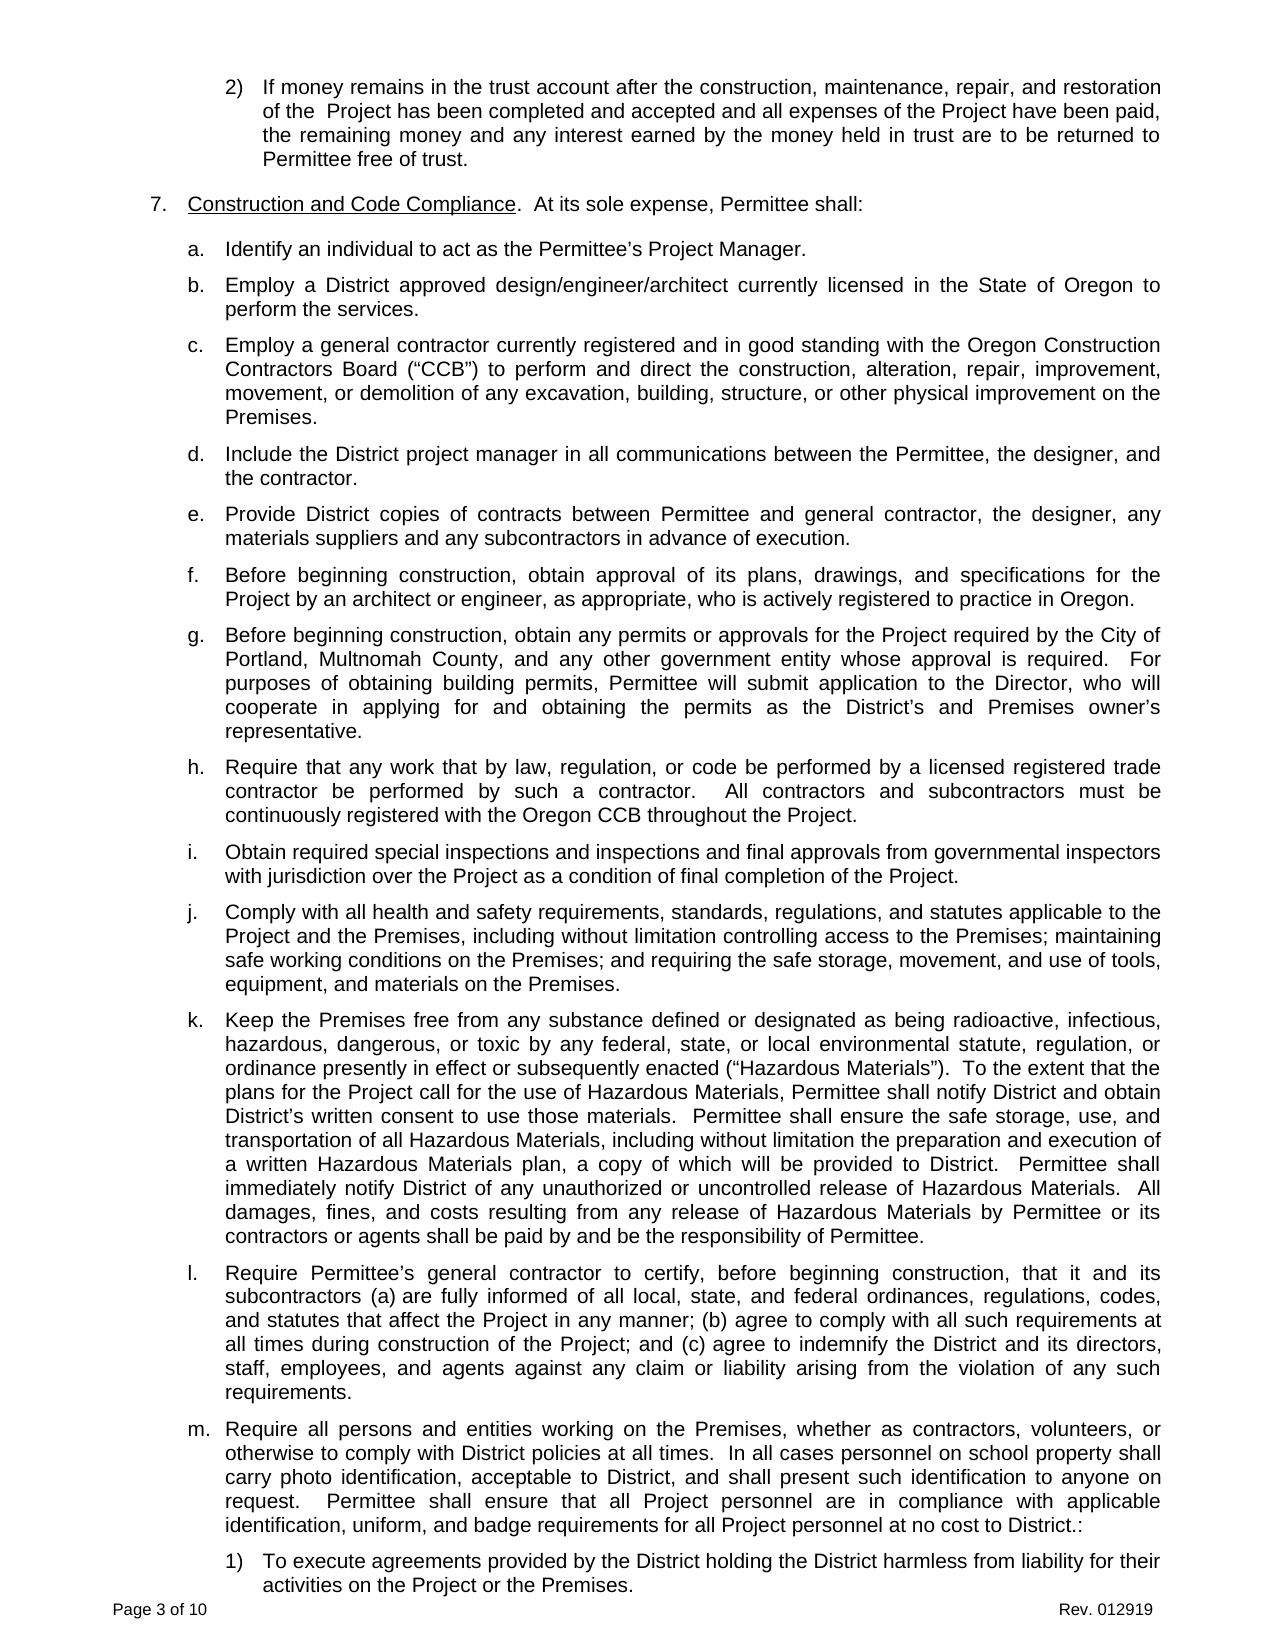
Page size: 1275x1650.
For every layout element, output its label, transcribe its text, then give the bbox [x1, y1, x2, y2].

list Identify an individual to act as the Permittee’s Project Manager. [187, 236, 1162, 260]
list Keep the Premises free from any substance defined or designated as being radioactive, infectious, hazardous, dangerous, or toxic by any federal, state, or local environmental statute, regulation, or ordinance presently in effect or subsequently enacted (“Hazardous Materials”). To the extent that the plans for the Project call for the use of Hazardous Materials, Permittee shall notify District and obtain District’s written consent to use those materials. Permittee shall ensure the safe storage, use, and transportation of all Hazardous Materials, including without limitation the preparation and execution of a written Hazardous Materials plan, a copy of which will be provided to District. Permittee shall immediately notify District of any unauthorized or uncontrolled release of Hazardous Materials. All damages, fines, and costs resulting from any release of Hazardous Materials by Permittee or its contractors or agents shall be paid by and be the responsibility of Permittee. [187, 1008, 1162, 1248]
list Employ a District approved design/engineer/architect currently licensed in the State of Oregon to perform the services. [187, 273, 1162, 321]
list Require all persons and entities working on the Premises, whether as contractors, volunteers, or otherwise to comply with District policies at all times. In all cases personnel on school property shall carry photo identification, acceptable to District, and shall present such identification to anyone on request. Permittee shall ensure that all Project personnel are in compliance with applicable identification, uniform, and badge requirements for all Project personnel at no cost to District.: [187, 1417, 1162, 1536]
list Before beginning construction, obtain approval of its plans, drawings, and specifications for the Project by an architect or engineer, as appropriate, who is actively registered to practice in Oregon. [187, 562, 1162, 610]
list Construction and Code Compliance. At its sole expense, Permittee shall: [150, 192, 1162, 216]
list Employ a general contractor currently registered and in good standing with the Oregon Construction Contractors Board (“CCB”) to perform and direct the construction, alteration, repair, improvement, movement, or demolition of any excavation, building, structure, or other physical improvement on the Premises. [187, 333, 1162, 429]
list Require Permittee’s general contractor to certify, before beginning construction, that it and its subcontractors (a) are fully informed of all local, state, and federal ordinances, regulations, codes, and statutes that affect the Project in any manner; (b) agree to comply with all such requirements at all times during construction of the Project; and (c) agree to indemnify the District and its directors, staff, employees, and agents against any claim or liability arising from the violation of any such requirements. [187, 1260, 1162, 1404]
list Obtain required special inspections and inspections and final approvals from governmental inspectors with jurisdiction over the Project as a condition of final completion of the Project. [187, 839, 1162, 887]
list To execute agreements provided by the District holding the District harmless from liability for their activities on the Project or the Premises. [225, 1549, 1162, 1597]
list Comply with all health and safety requirements, standards, regulations, and statutes applicable to the Project and the Premises, including without limitation controlling access to the Premises; maintaining safe working conditions on the Premises; and requiring the safe storage, movement, and use of tools, equipment, and materials on the Premises. [187, 900, 1162, 996]
list If money remains in the trust account after the construction, maintenance, repair, and restoration of the Project has been completed and accepted and all expenses of the Project have been paid, the remaining money and any interest earned by the money held in trust are to be returned to Permittee free of trust. [225, 75, 1162, 171]
list Include the District project manager in all communications between the Permittee, the designer, and the contractor. [187, 442, 1162, 489]
list Require that any work that by law, regulation, or code be performed by a licensed registered trade contractor be performed by such a contractor. All contractors and subcontractors must be continuously registered with the Oregon CCB throughout the Project. [187, 755, 1162, 827]
list Before beginning construction, obtain any permits or approvals for the Project required by the City of Portland, Multnomah County, and any other government entity whose approval is required. For purposes of obtaining building permits, Permittee will submit application to the Director, who will cooperate in applying for and obtaining the permits as the District’s and Premises owner’s representative. [187, 623, 1162, 743]
list Provide District copies of contracts between Permittee and general contractor, the designer, any materials suppliers and any subcontractors in advance of execution. [187, 502, 1162, 550]
